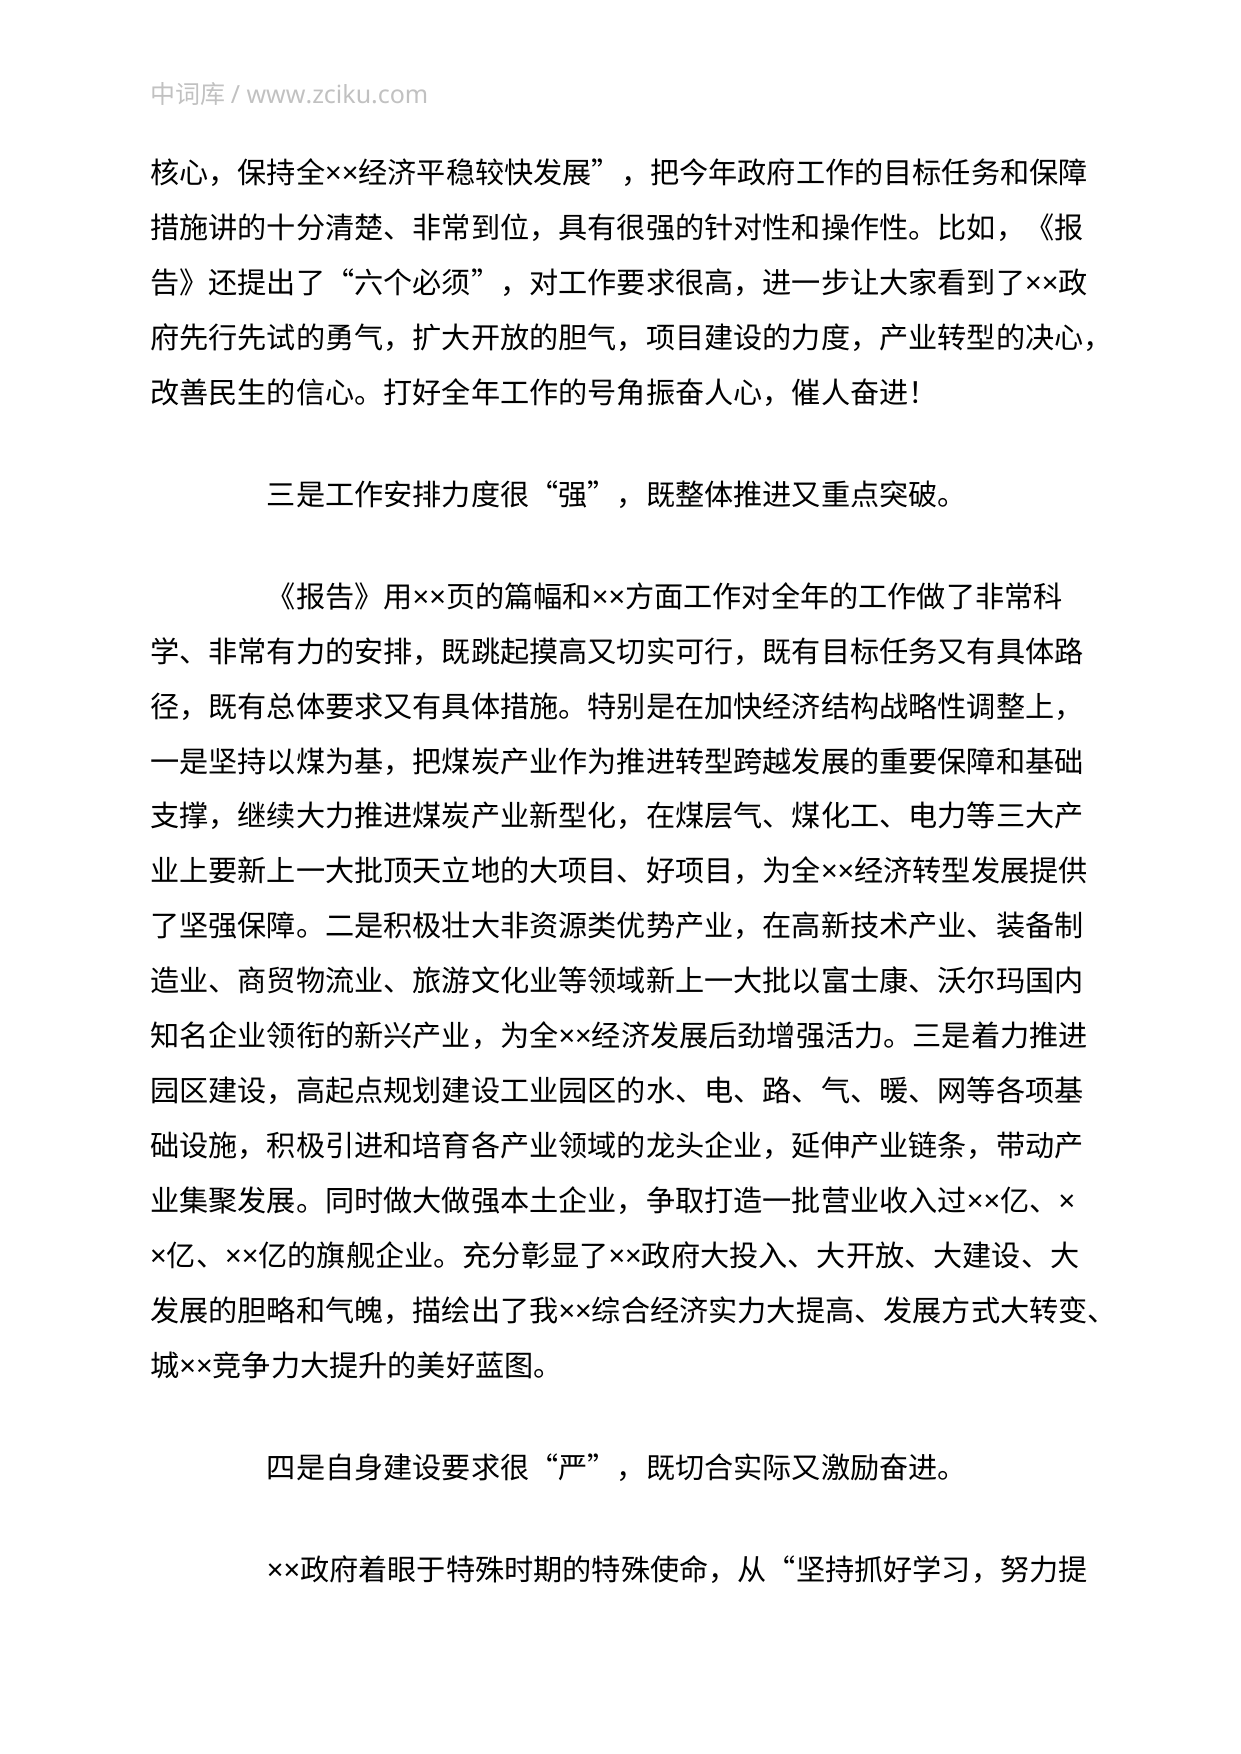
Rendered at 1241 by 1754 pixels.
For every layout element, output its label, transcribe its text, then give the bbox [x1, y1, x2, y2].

text 《报告》用××页的篇幅和××方面工作对全年的工作做了非常科学、非常有力的安排，既跳起摸高又切实可行，既有目标任务又有具体路径，既有总体要求又有具体措施。特别是在加快经济结构战略性调整上，一是坚持以煤为基，把煤炭产业作为推进转型跨越发展的重要保障和基础支撑，继续大力推进煤炭产业新型化，在煤层气、煤化工、电力等三大产业上要新上一大批顶天立地的大项目、好项目，为全××经济转型发展提供了坚强保障。二是积极壮大非资源类优势产业，在高新技术产业、装备制造业、商贸物流业、旅游文化业等领域新上一大批以富士康、沃尔玛国内知名企业领衔的新兴产业，为全××经济发展后劲增强活力。三是着力推进园区建设，高起点规划建设工业园区的水、电、路、气、暖、网等各项基础设施，积极引进和培育各产业领域的龙头企业，延伸产业链条，带动产业集聚发展。同时做大做强本土企业，争取打造一批营业收入过××亿、××亿、××亿的旗舰企业。充分彰显了××政府大投入、大开放、大建设、大发展的胆略和气魄，描绘出了我××综合经济实力大提高、发展方式大转变、城××竞争力大提升的美好蓝图。 [150, 573, 1090, 1385]
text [150, 1546, 1090, 1589]
text 三是工作安排力度很“强”，既整体推进又重点突破。 [150, 472, 1090, 514]
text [150, 150, 1090, 412]
text 四是自身建设要求很“严”，既切合实际又激励奋进。 [150, 1444, 1090, 1487]
